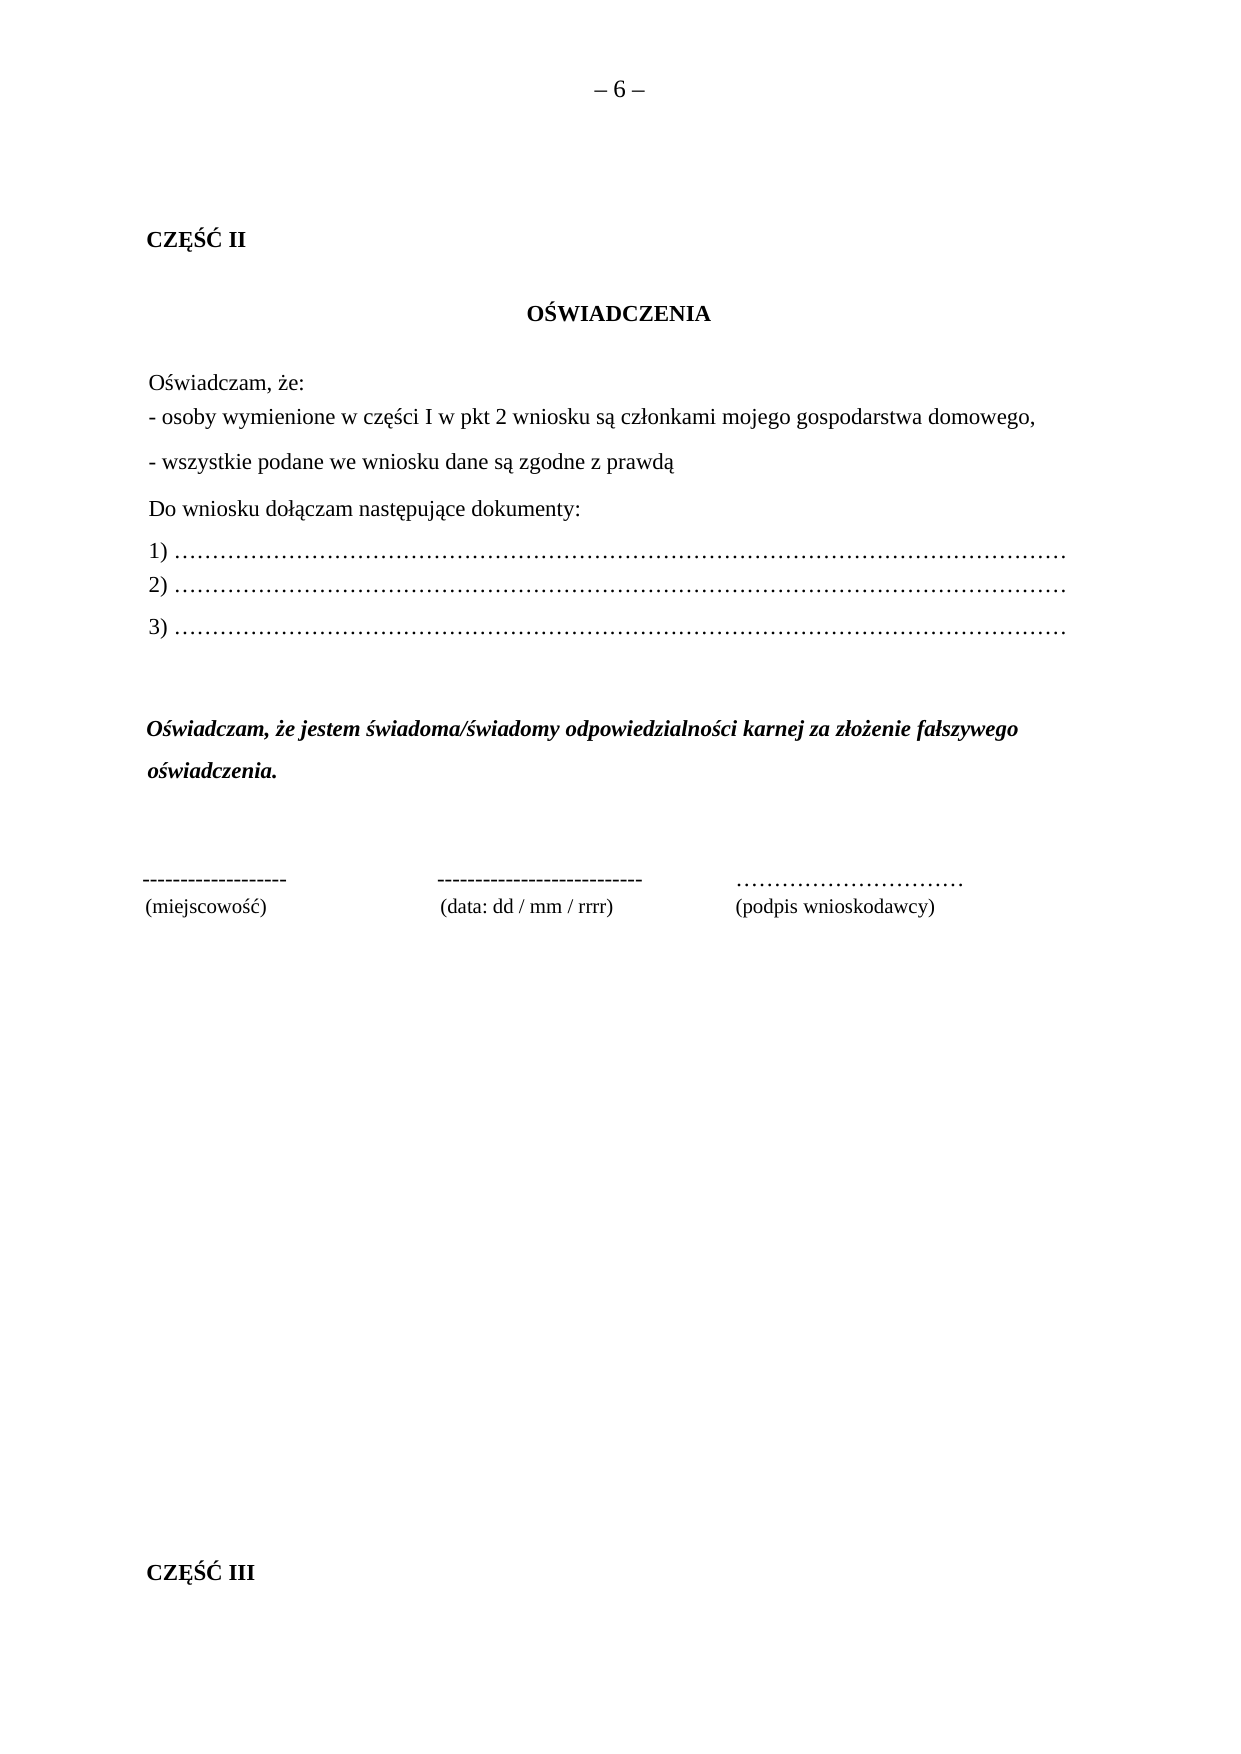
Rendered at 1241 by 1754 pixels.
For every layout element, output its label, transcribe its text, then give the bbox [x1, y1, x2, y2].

text (miejscowość) (data: dd / mm / rrrr) (podpis wnioskodawcy) [110, 894, 1136, 918]
list osoby wymienione w części I w pkt 2 wniosku są członkami mojego gospodarstwa domowego, [148, 403, 1136, 430]
text CZĘŚĆ III [146, 1558, 1103, 1585]
subtitle OŚWIADCZENIA [122, 300, 1115, 326]
text Oświadczam, że: [148, 369, 1136, 396]
text Oświadczam, że jestem świadoma/świadomy odpowiedzialności karnej za złożenie fałszywego oświadczenia. [146, 715, 1136, 783]
list wszystkie podane we wniosku dane są zgodne z prawdą [148, 448, 1136, 475]
list ……………………………………………………………………………………………………… [148, 571, 1136, 598]
text ------------------- --------------------------- ………………………… [110, 864, 1136, 891]
text Do wniosku dołączam następujące dokumenty: [148, 495, 1136, 521]
list ……………………………………………………………………………………………………… [148, 537, 1136, 563]
list ……………………………………………………………………………………………………… [148, 613, 1136, 639]
text CZĘŚĆ II [146, 226, 1103, 252]
